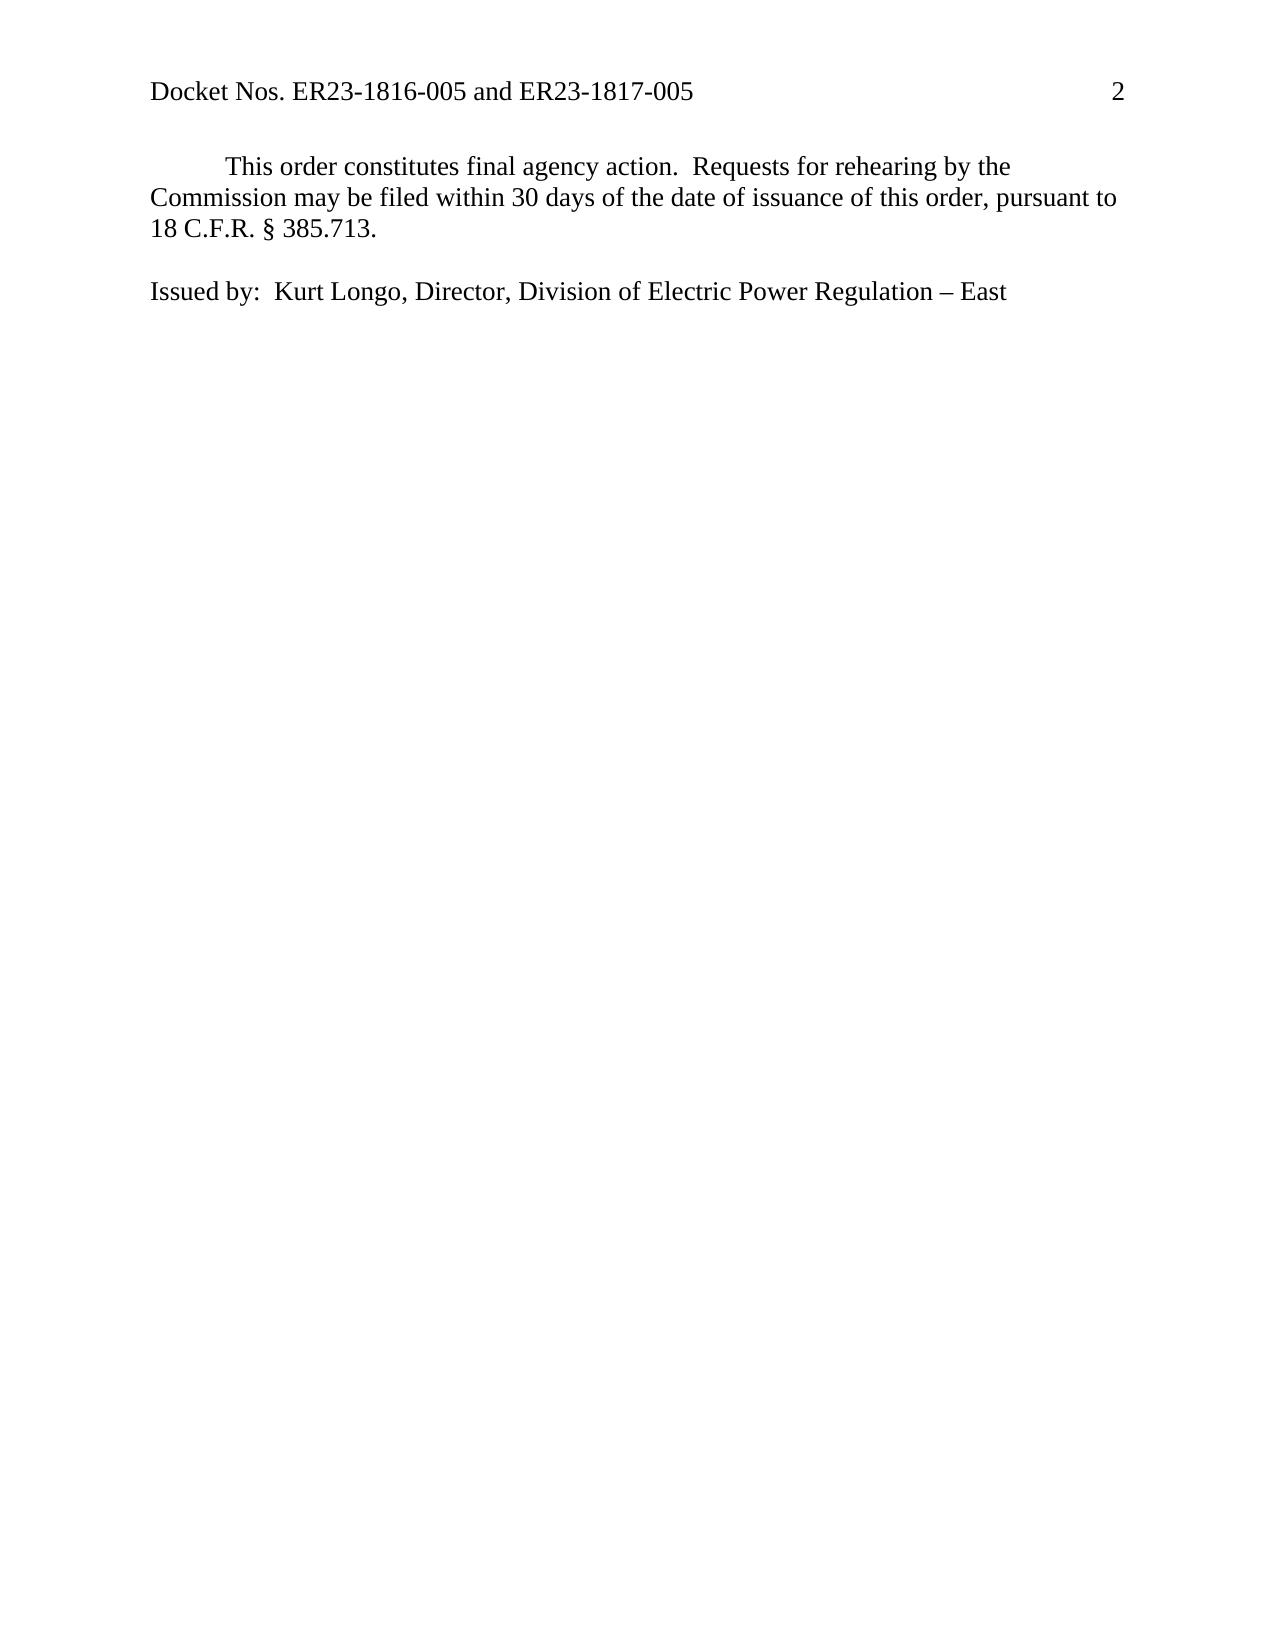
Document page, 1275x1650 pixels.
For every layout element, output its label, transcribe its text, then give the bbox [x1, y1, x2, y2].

text Issued by: Kurt Longo, Director, Division of Electric Power Regulation – East [150, 274, 1125, 306]
text This order constitutes final agency action. Requests for rehearing by the Commission may be filed within 30 days of the date of issuance of this order, pursuant to 18 C.F.R. § 385.713. [150, 150, 1125, 274]
